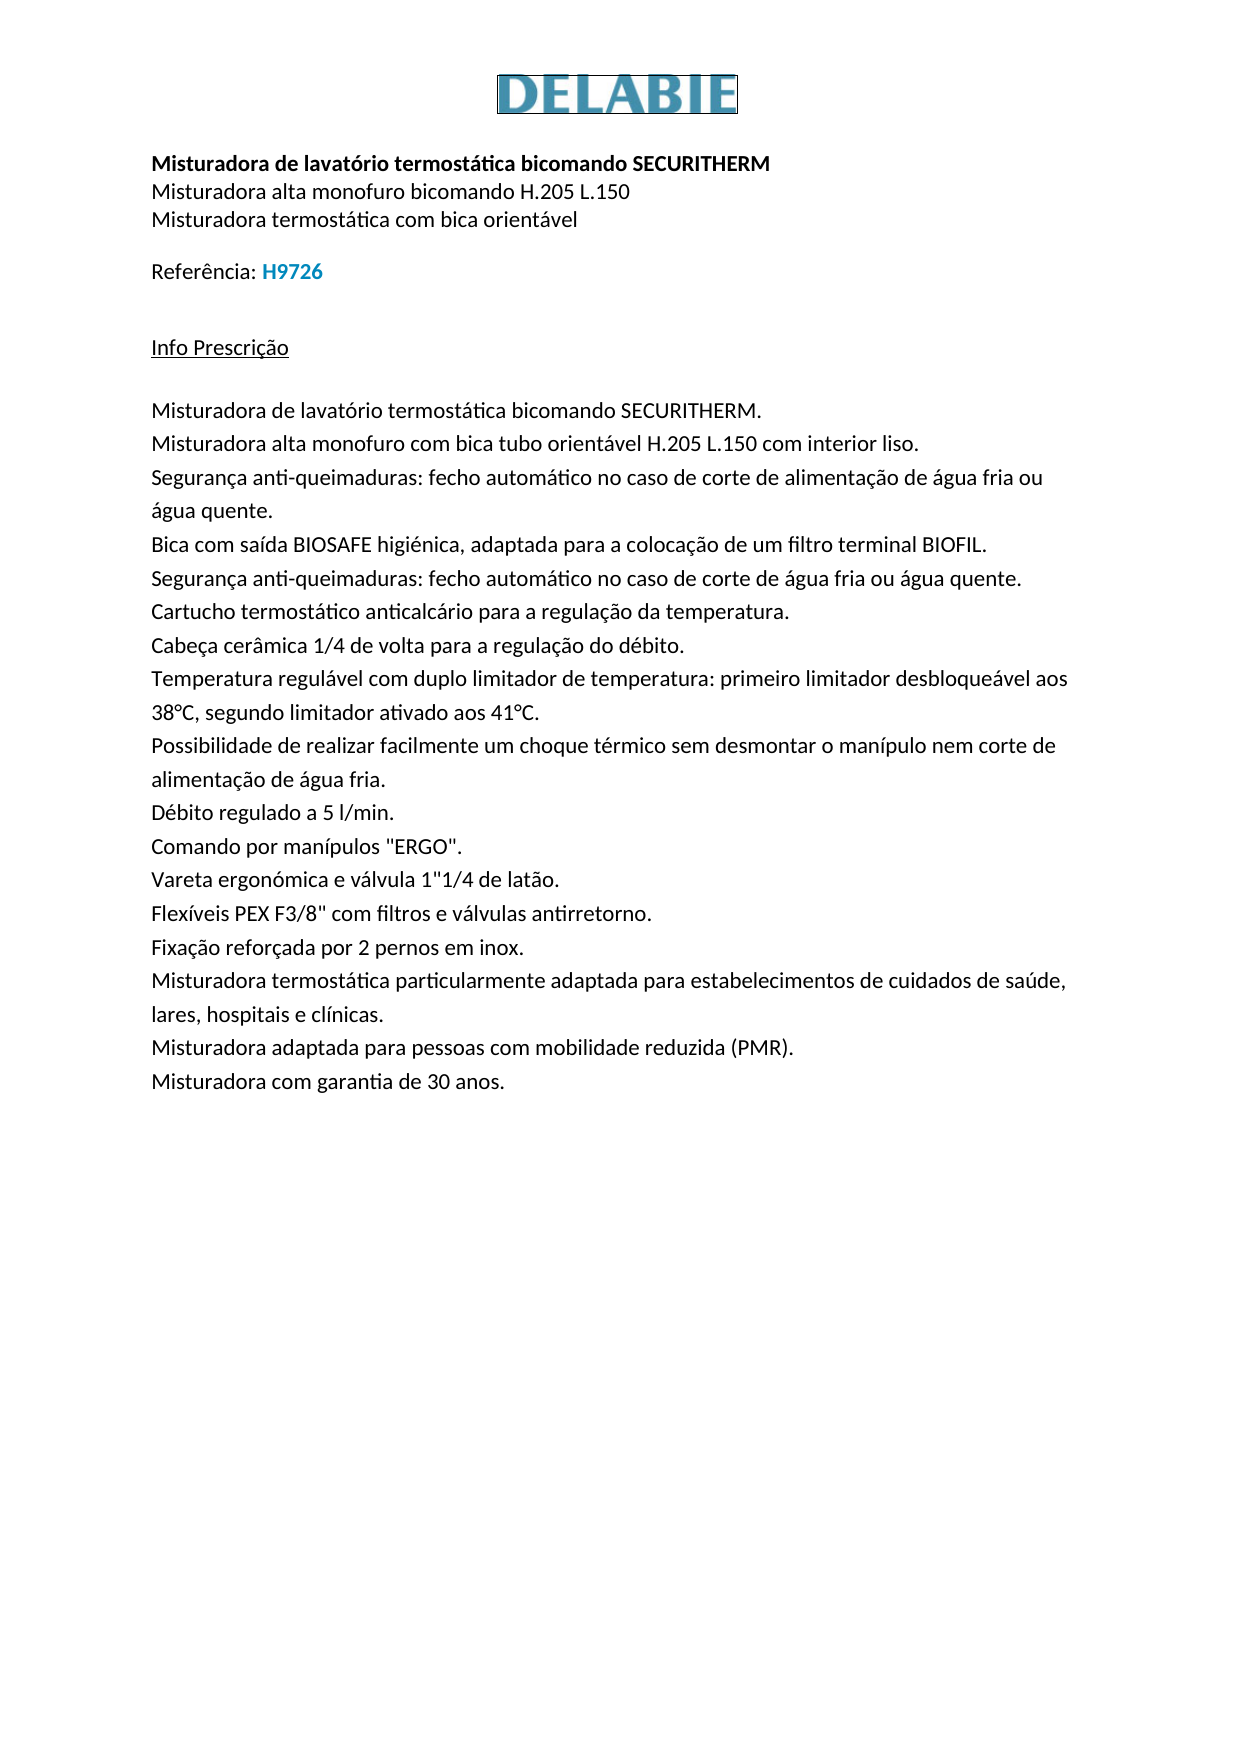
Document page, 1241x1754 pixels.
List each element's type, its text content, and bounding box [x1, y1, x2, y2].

text Misturadora de lavatório termostática bicomando SECURITHERM. [151, 396, 1084, 424]
text Misturadora termostática com bica orientável [151, 205, 1084, 233]
text Cabeça cerâmica 1/4 de volta para a regulação do débito. [151, 631, 1084, 659]
text Referência: H9726 [151, 257, 1084, 285]
text Segurança anti-queimaduras: fecho automático no caso de corte de alimentação de água fria ou água quente. [151, 463, 1084, 525]
text Misturadora alta monofuro com bica tubo orientável H.205 L.150 com interior liso. [151, 429, 1084, 458]
text Misturadora termostática particularmente adaptada para estabelecimentos de cuidados de saúde, lares, hospitais e clínicas. [151, 966, 1084, 1028]
text Flexíveis PEX F3/8" com filtros e válvulas antirretorno. [151, 899, 1084, 927]
text Débito regulado a 5 l/min. [151, 798, 1084, 827]
text Comando por manípulos "ERGO". [151, 832, 1084, 860]
text Misturadora alta monofuro bicomando H.205 L.150 [151, 177, 1084, 205]
picture [498, 76, 737, 113]
text Temperatura regulável com duplo limitador de temperatura: primeiro limitador desbloqueável aos 38°C, segundo limitador ativado aos 41°C. [151, 664, 1084, 726]
text Misturadora adaptada para pessoas com mobilidade reduzida (PMR). [151, 1033, 1084, 1061]
text Fixação reforçada por 2 pernos em inox. [151, 933, 1084, 961]
text Cartucho termostático anticalcário para a regulação da temperatura. [151, 597, 1084, 625]
text Segurança anti-queimaduras: fecho automático no caso de corte de água fria ou água quente. [151, 564, 1084, 592]
text Vareta ergonómica e válvula 1"1/4 de latão. [151, 866, 1084, 894]
text Possibilidade de realizar facilmente um choque térmico sem desmontar o manípulo nem corte de alimentação de água fria. [151, 731, 1084, 793]
text Info Prescrição [151, 333, 1084, 361]
text Misturadora de lavatório termostática bicomando SECURITHERM [151, 149, 1084, 177]
text Misturadora com garantia de 30 anos. [151, 1067, 1084, 1095]
text Bica com saída BIOSAFE higiénica, adaptada para a colocação de um filtro terminal BIOFIL. [151, 530, 1084, 558]
